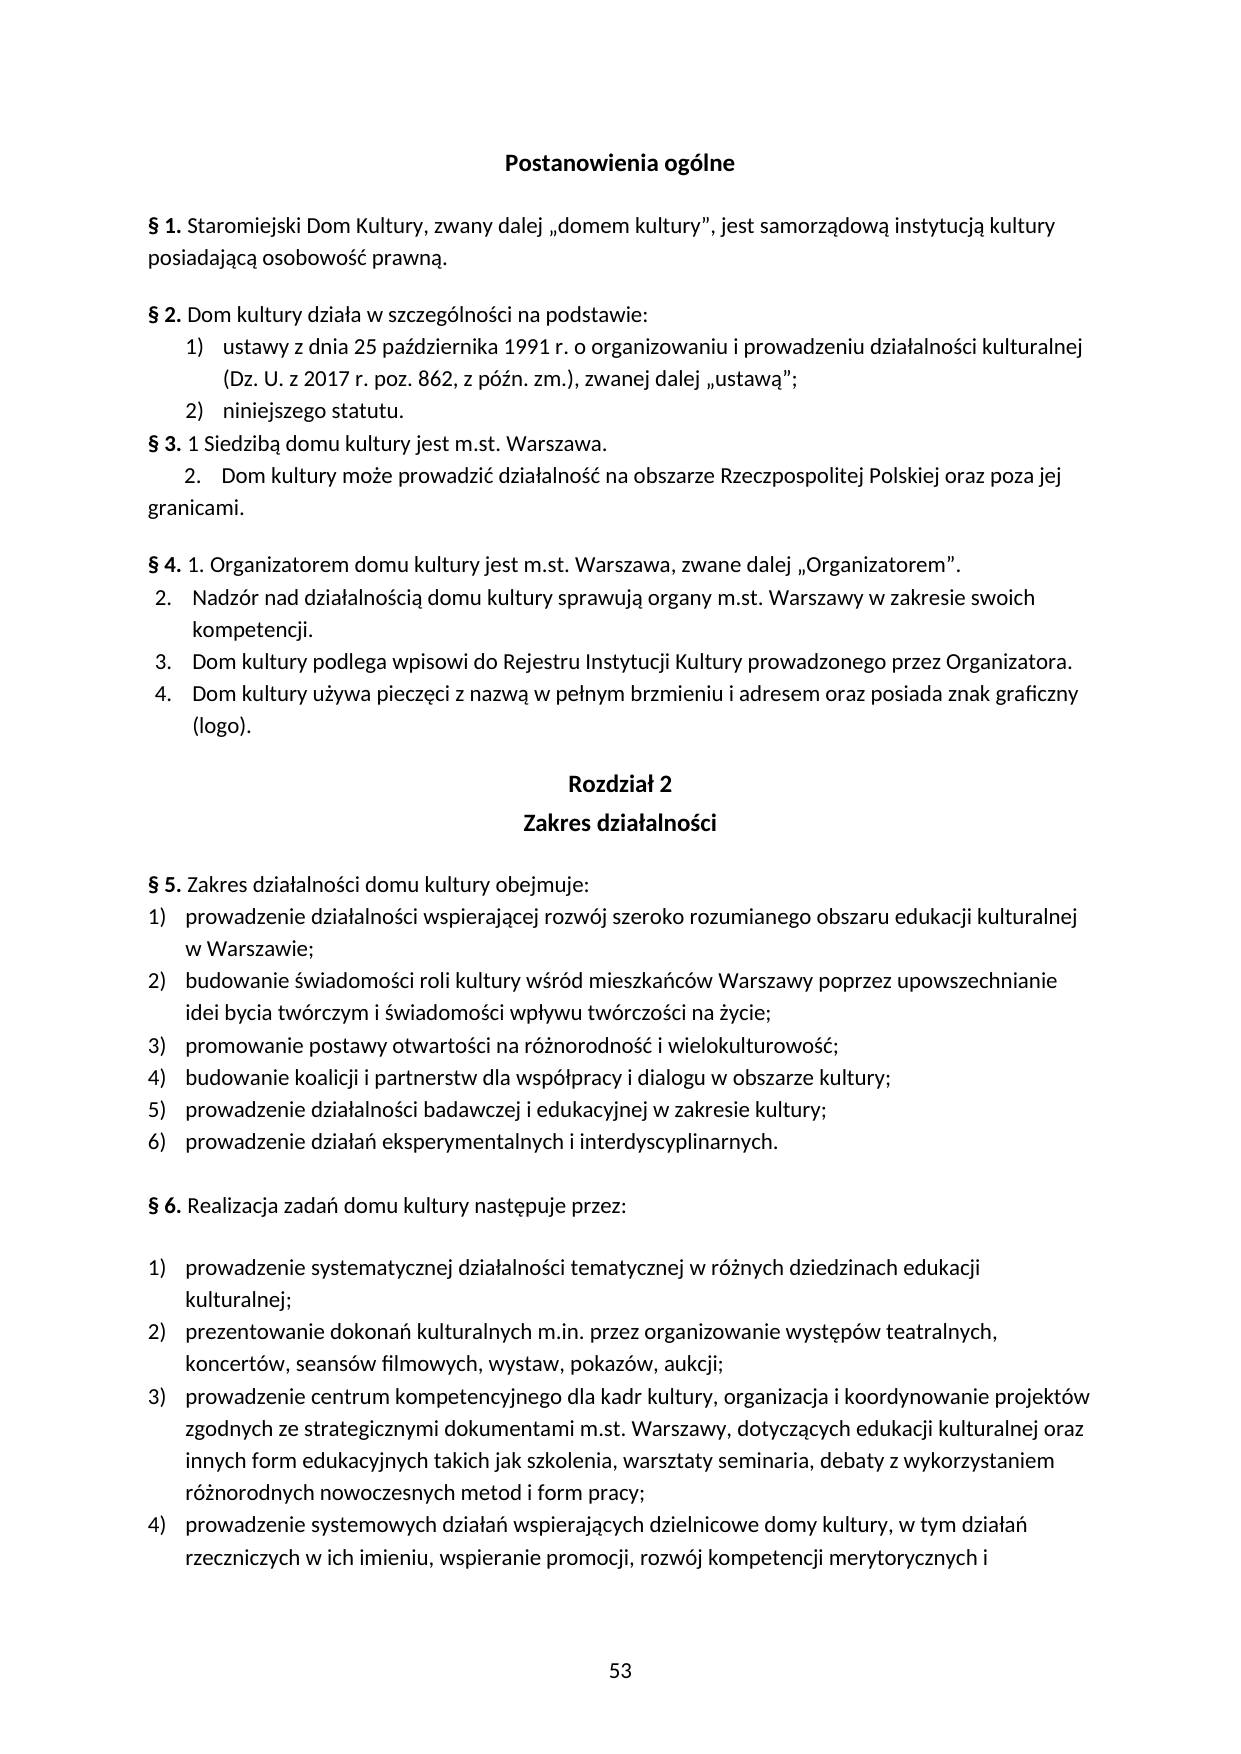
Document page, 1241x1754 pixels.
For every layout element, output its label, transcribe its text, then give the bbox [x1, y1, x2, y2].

text § 1. Staromiejski Dom Kultury, zwany dalej „domem kultury”, jest samorządową instytucją kultury posiadającą osobowość prawną. [148, 211, 1093, 271]
text § 3. 1 Siedzibą domu kultury jest m.st. Warszawa. [148, 429, 1093, 457]
text § 6. Realizacja zadań domu kultury następuje przez: [148, 1192, 1093, 1220]
list ustawy z dnia 25 października 1991 r. o organizowaniu i prowadzeniu działalności kulturalnej (Dz. U. z 2017 r. poz. 862, z późn. zm.), zwanej dalej „ustawą”; [185, 332, 1093, 392]
text § 2. Dom kultury działa w szczególności na podstawie: [148, 300, 1093, 328]
list Dom kultury podlega wpisowi do Rejestru Instytucji Kultury prowadzonego przez Organizatora. [154, 647, 1093, 675]
text Postanowienia ogólne [148, 148, 1093, 178]
text Zakres działalności [148, 807, 1093, 837]
list niniejszego statutu. [185, 397, 1093, 425]
list Dom kultury może prowadzić działalność na obszarze Rzeczpospolitej Polskiej oraz poza jej granicami. [148, 461, 1093, 521]
list prowadzenie systematycznej działalności tematycznej w różnych dziedzinach edukacji kulturalnej; [148, 1253, 1093, 1313]
list prowadzenie działalności wspierającej rozwój szeroko rozumianego obszaru edukacji kulturalnej w Warszawie; [148, 902, 1093, 962]
list promowanie postawy otwartości na różnorodność i wielokulturowość; [148, 1031, 1093, 1059]
list prowadzenie działań eksperymentalnych i interdyscyplinarnych. [148, 1127, 1093, 1155]
list budowanie koalicji i partnerstw dla współpracy i dialogu w obszarze kultury; [148, 1063, 1093, 1091]
text § 4. 1. Organizatorem domu kultury jest m.st. Warszawa, zwane dalej „Organizatorem”. [148, 550, 1093, 578]
list Dom kultury używa pieczęci z nazwą w pełnym brzmieniu i adresem oraz posiada znak graficzny (logo). [154, 679, 1093, 739]
list budowanie świadomości roli kultury wśród mieszkańców Warszawy poprzez upowszechnianie idei bycia twórczym i świadomości wpływu twórczości na życie; [148, 966, 1093, 1027]
list Nadzór nad działalnością domu kultury sprawują organy m.st. Warszawy w zakresie swoich kompetencji. [154, 583, 1093, 643]
list prezentowanie dokonań kulturalnych m.in. przez organizowanie występów teatralnych, koncertów, seansów filmowych, wystaw, pokazów, aukcji; [148, 1317, 1093, 1378]
text § 5. Zakres działalności domu kultury obejmuje: [148, 870, 1093, 898]
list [148, 1511, 1093, 1571]
list prowadzenie działalności badawczej i edukacyjnej w zakresie kultury; [148, 1095, 1093, 1123]
text Rozdział 2 [148, 768, 1093, 799]
list prowadzenie centrum kompetencyjnego dla kadr kultury, organizacja i koordynowanie projektów zgodnych ze strategicznymi dokumentami m.st. Warszawy, dotyczących edukacji kulturalnej oraz innych form edukacyjnych takich jak szkolenia, warsztaty seminaria, debaty z wykorzystaniem różnorodnych nowoczesnych metod i form pracy; [148, 1382, 1093, 1506]
